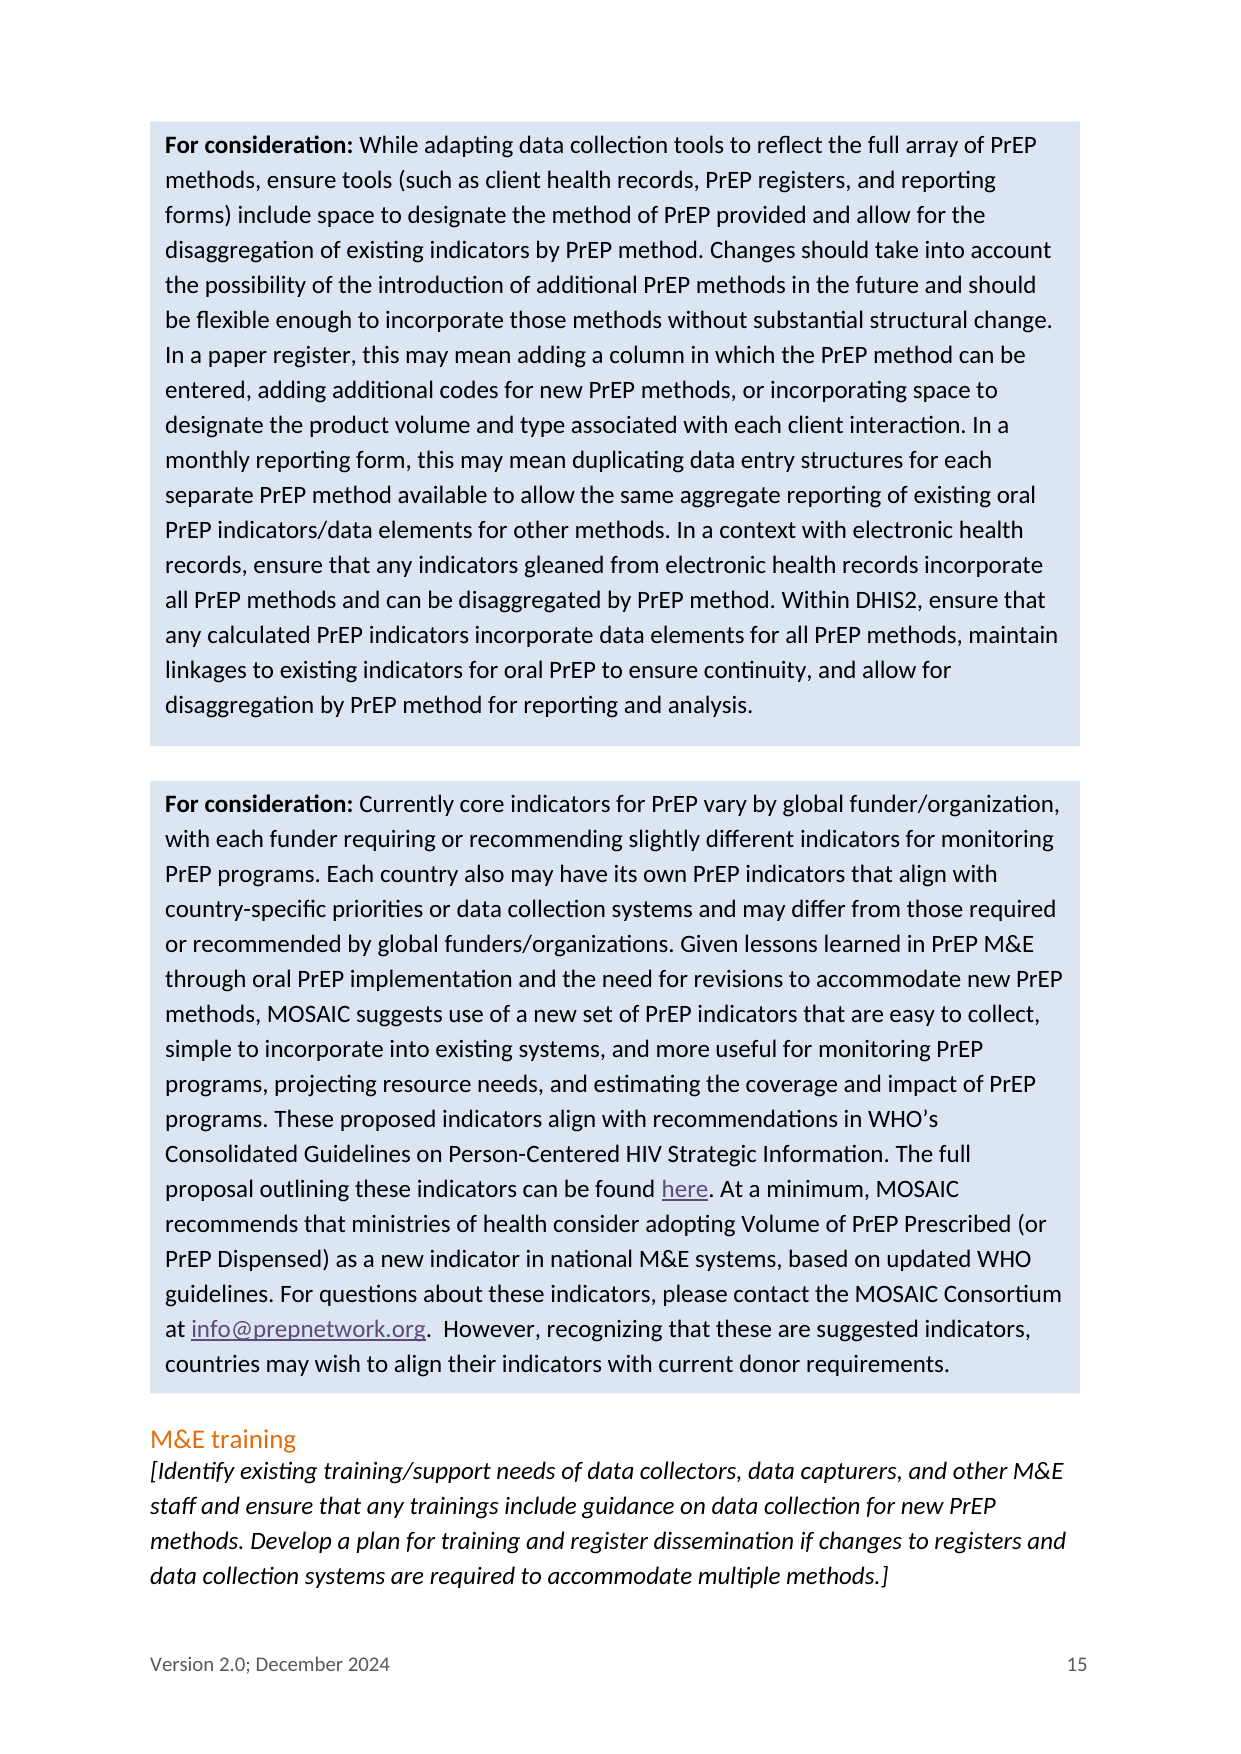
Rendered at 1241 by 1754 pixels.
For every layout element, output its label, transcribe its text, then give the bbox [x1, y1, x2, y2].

subtitle M&E training [150, 1422, 1090, 1455]
text [Identify existing training/support needs of data collectors, data capturers, and other M&E staff and ensure that any trainings include guidance on data collection for new PrEP methods. Develop a plan for training and register dissemination if changes to registers and data collection systems are required to accommodate multiple methods.] [150, 1455, 1090, 1591]
